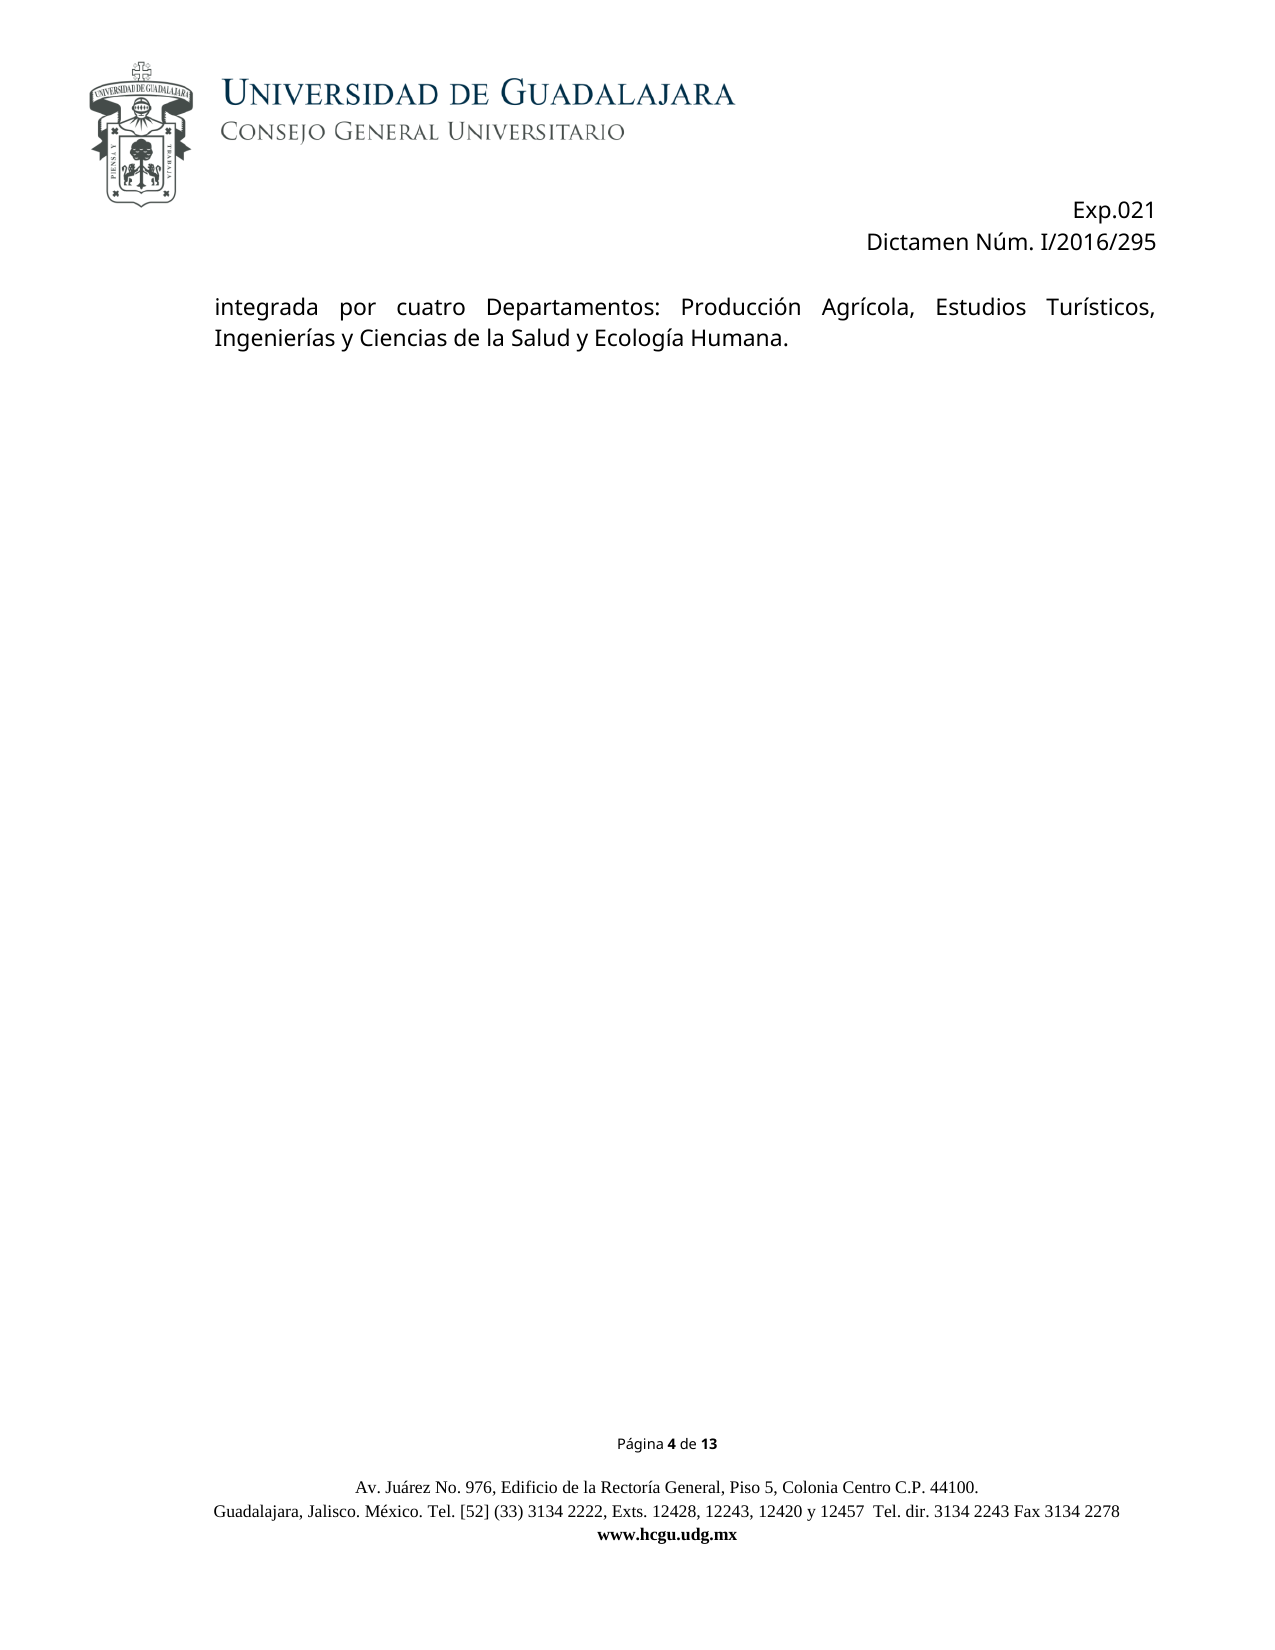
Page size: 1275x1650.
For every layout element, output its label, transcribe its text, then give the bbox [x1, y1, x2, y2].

picture [1, 1, 1274, 268]
